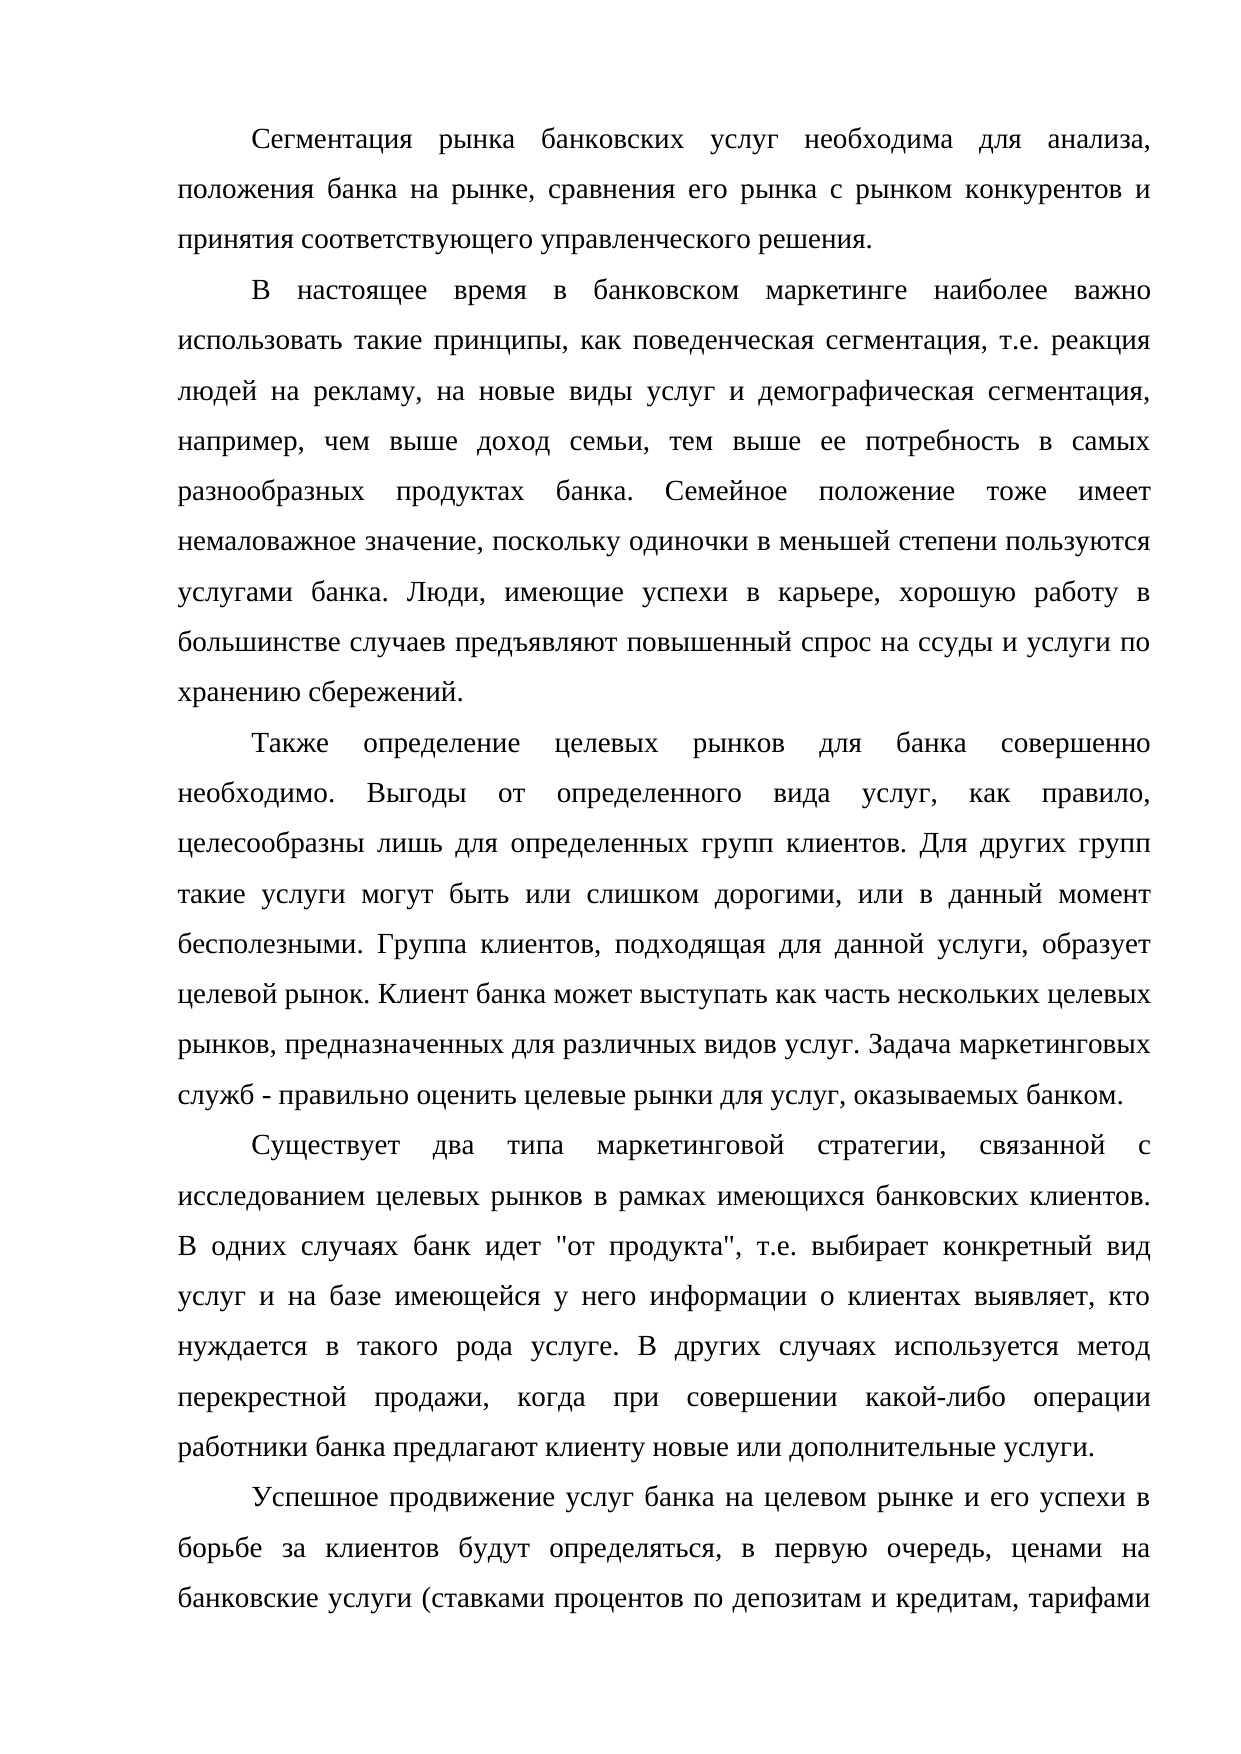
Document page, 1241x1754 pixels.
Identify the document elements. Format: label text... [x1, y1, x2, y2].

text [177, 1479, 1152, 1614]
text Существует два типа маркетинговой стратегии, связанной с исследованием целевых рынков в рамках имеющихся банковских клиентов. В одних случаях банк идет "от продукта", т.е. выбирает конкретный вид услуг и на базе имеющейся у него информации о клиентах выявляет, кто нуждается в такого рода услуге. В других случаях используется метод перекрестной продажи, когда при совершении какой-либо операции работники банка предлагают клиенту новые или дополнительные услуги. [177, 1127, 1152, 1463]
text Сегментация рынка банковских услуг необходима для анализа, положения банка на рынке, сравнения его рынка с рынком конкурентов и принятия соответствующего управленческого решения. [177, 121, 1152, 255]
text Также определение целевых рынков для банка совершенно необходимо. Выгоды от определенного вида услуг, как правило, целесообразны лишь для определенных групп клиентов. Для других групп такие услуги могут быть или слишком дорогими, или в данный момент бесполезными. Группа клиентов, подходящая для данной услуги, образует целевой рынок. Клиент банка может выступать как часть нескольких целевых рынков, предназначенных для различных видов услуг. Задача маркетинговых служб - правильно оценить целевые рынки для услуг, оказываемых банком. [177, 725, 1152, 1111]
text В настоящее время в банковском маркетинге наиболее важно использовать такие принципы, как поведенческая сегментация, т.е. реакция людей на рекламу, на новые виды услуг и демографическая сегментация, например, чем выше доход семьи, тем выше ее потребность в самых разнообразных продуктах банка. Семейное положение тоже имеет немаловажное значение, поскольку одиночки в меньшей степени пользуются услугами банка. Люди, имеющие успехи в карьере, хорошую работу в большинстве случаев предъявляют повышенный спрос на ссуды и услуги по хранению сбережений. [177, 272, 1152, 708]
